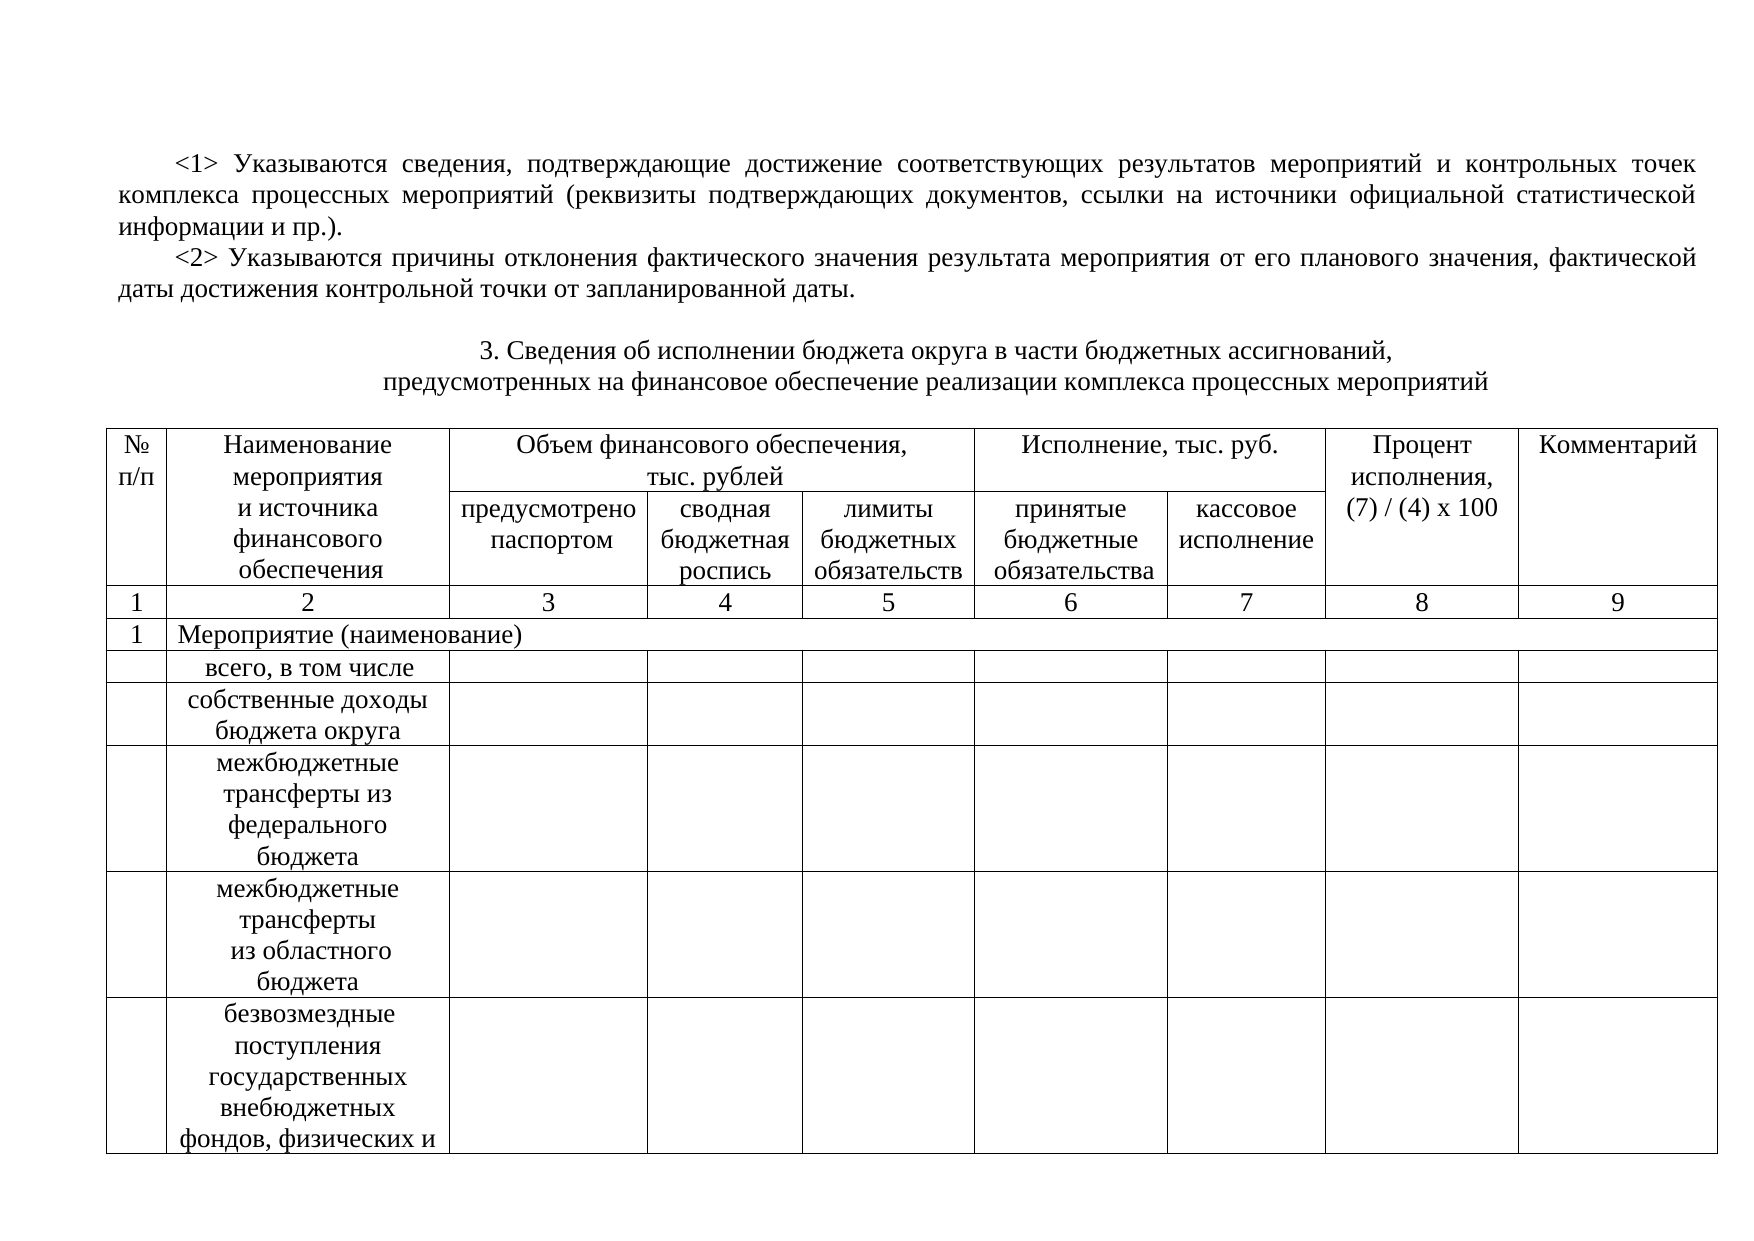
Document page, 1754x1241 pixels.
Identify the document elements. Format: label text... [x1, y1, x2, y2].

table_cell [1519, 746, 1717, 871]
table_cell 1 [107, 586, 166, 618]
table_cell [1326, 651, 1518, 682]
table_cell [1326, 998, 1518, 1153]
text <1> Указываются сведения, подтверждающие достижение соответствующих результатов мероприятий и контрольных точек комплекса процессных мероприятий (реквизиты подтверждающих документов, ссылки на источники официальной статистической информации и пр.). [118, 147, 1698, 241]
table_cell [1168, 998, 1325, 1153]
table_cell [975, 746, 1167, 871]
table_cell [975, 651, 1167, 682]
table_cell кассовое исполнение [1168, 492, 1325, 585]
table_cell [450, 872, 647, 997]
table_cell всего, в том числе [167, 651, 449, 682]
table_cell собственные доходы бюджета округа [167, 683, 449, 745]
table_cell [1168, 746, 1325, 871]
table_cell [1519, 872, 1717, 997]
table_cell [107, 651, 166, 682]
table_cell принятые бюджетные обязательства [975, 492, 1167, 585]
table_cell 5 [803, 586, 974, 618]
text 3. Сведения об исполнении бюджета округа в части бюджетных ассигнований, [118, 334, 1698, 365]
table_cell [450, 746, 647, 871]
table_cell [1168, 651, 1325, 682]
table_cell 7 [1168, 586, 1325, 618]
table_cell [450, 651, 647, 682]
table_cell [803, 651, 974, 682]
table_cell [1326, 872, 1518, 997]
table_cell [167, 998, 449, 1153]
table_cell [803, 998, 974, 1153]
table_cell [1519, 651, 1717, 682]
table_cell [648, 746, 802, 871]
table_cell [803, 872, 974, 997]
table_header Процент исполнения, (7) / (4) x 100 [1326, 429, 1518, 585]
table_header Исполнение, тыс. руб. [975, 429, 1325, 491]
table_cell лимиты бюджетных обязательств [803, 492, 974, 585]
table_cell предусмотрено паспортом [450, 492, 647, 585]
table_cell [975, 683, 1167, 745]
table_cell [975, 998, 1167, 1153]
table_header Комментарий [1519, 429, 1717, 585]
text <2> Указываются причины отклонения фактического значения результата мероприятия от его планового значения, фактической даты достижения контрольной точки от запланированной даты. [118, 241, 1698, 303]
table_cell межбюджетные трансферты из областного бюджета [167, 872, 449, 997]
table_cell [648, 998, 802, 1153]
table_cell [803, 746, 974, 871]
table_cell [1168, 872, 1325, 997]
table_cell [107, 998, 166, 1153]
table_cell [975, 872, 1167, 997]
table_header Объем финансового обеспечения, тыс. рублей [450, 429, 974, 491]
table_cell [1519, 683, 1717, 745]
table_cell [1519, 998, 1717, 1153]
table_cell [1326, 683, 1518, 745]
table_cell [648, 651, 802, 682]
table_cell [648, 872, 802, 997]
table_cell 6 [975, 586, 1167, 618]
table_cell 1 [107, 619, 166, 650]
table_cell [803, 683, 974, 745]
table_cell [450, 998, 647, 1153]
table_cell [1168, 683, 1325, 745]
text предусмотренных на финансовое обеспечение реализации комплекса процессных мероприятий [118, 365, 1698, 396]
table_cell [450, 683, 647, 745]
table_cell 2 [167, 586, 449, 618]
table_cell [107, 683, 166, 745]
table_cell 8 [1326, 586, 1518, 618]
table_cell 3 [450, 586, 647, 618]
table_cell межбюджетные трансферты из федерального бюджета [167, 746, 449, 871]
table_header № п/п [107, 429, 166, 585]
table_cell [1326, 746, 1518, 871]
table_cell 4 [648, 586, 802, 618]
table_cell сводная бюджетная роспись [648, 492, 802, 585]
table_cell [107, 872, 166, 997]
table_cell [107, 746, 166, 871]
table_cell [648, 683, 802, 745]
table_cell 9 [1519, 586, 1717, 618]
table_header Наименование мероприятия и источника финансового обеспечения [167, 429, 449, 585]
table_cell Мероприятие (наименование) [167, 619, 1717, 650]
